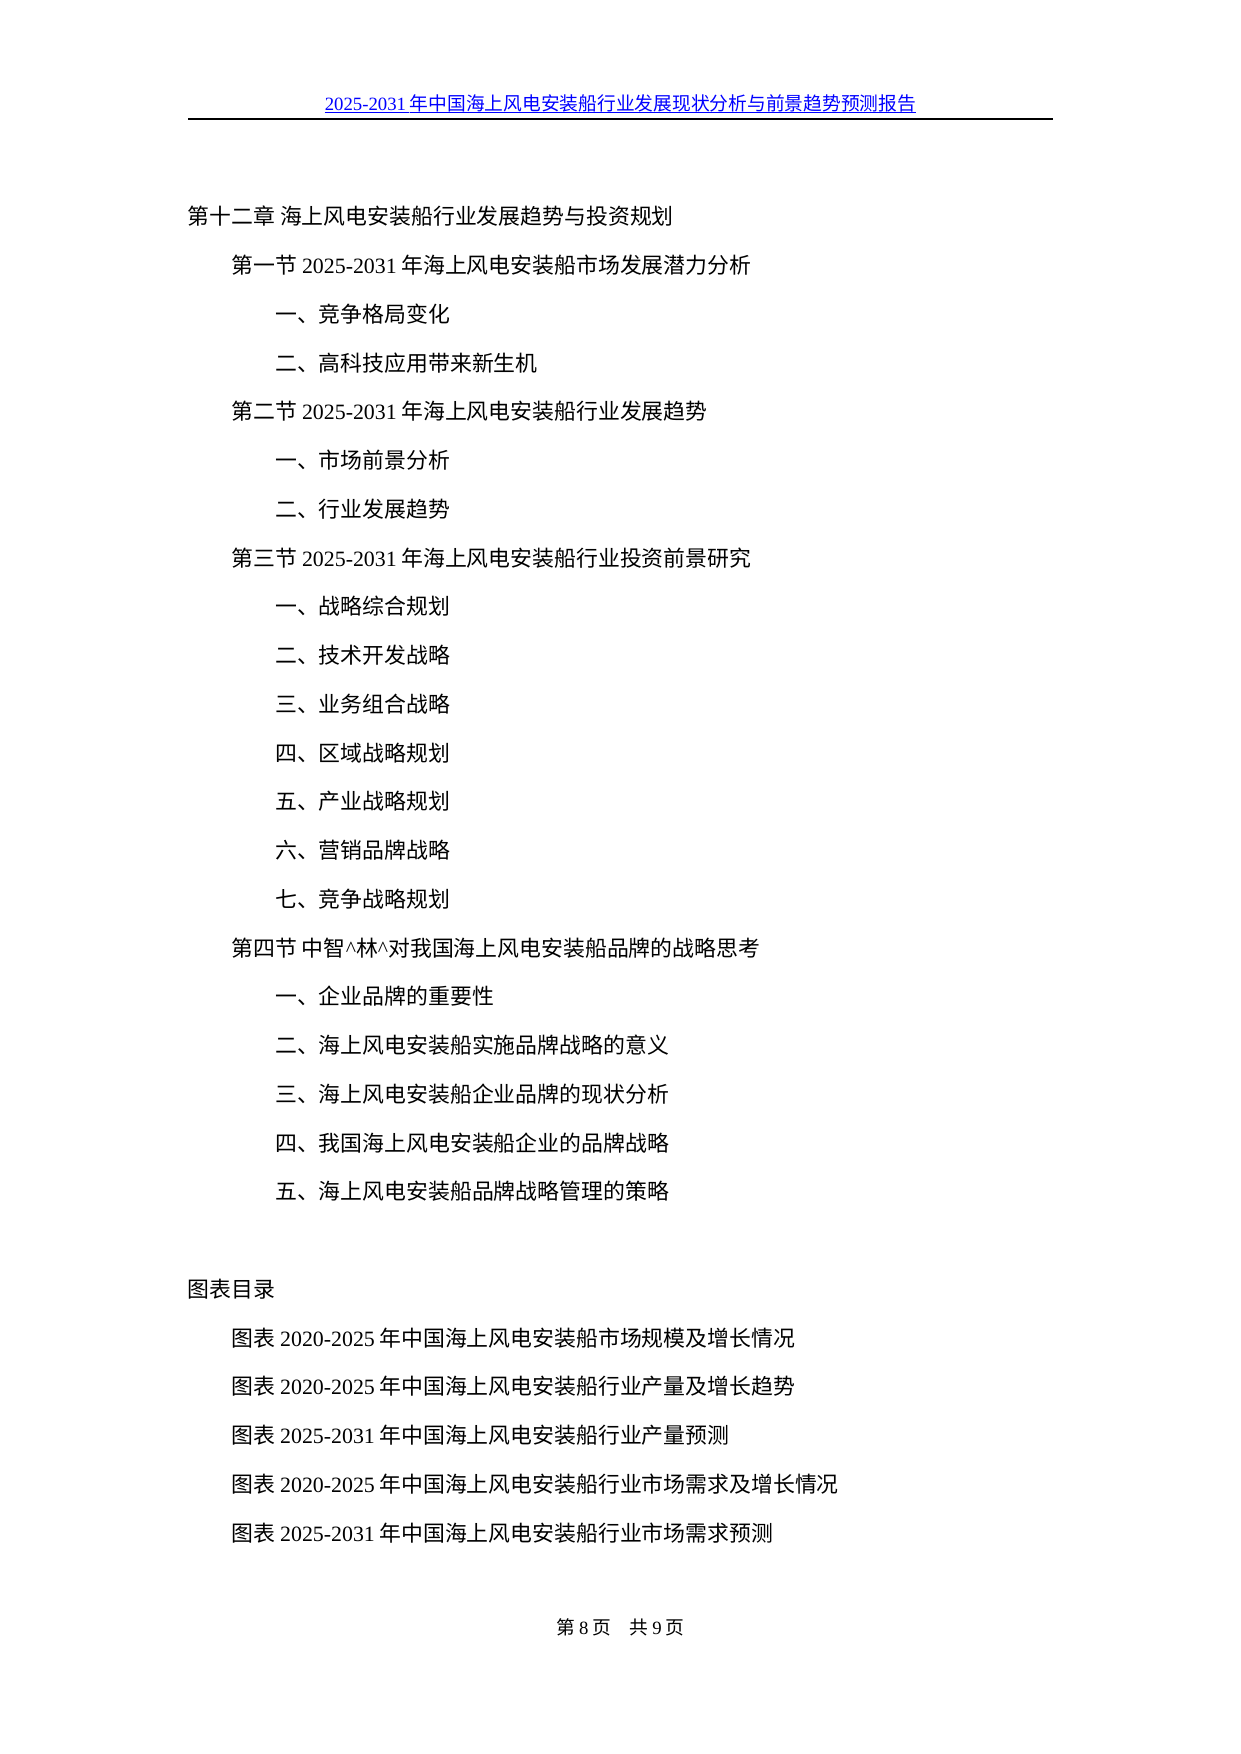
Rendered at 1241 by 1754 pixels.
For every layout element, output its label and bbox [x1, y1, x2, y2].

text [187, 150, 1053, 1548]
